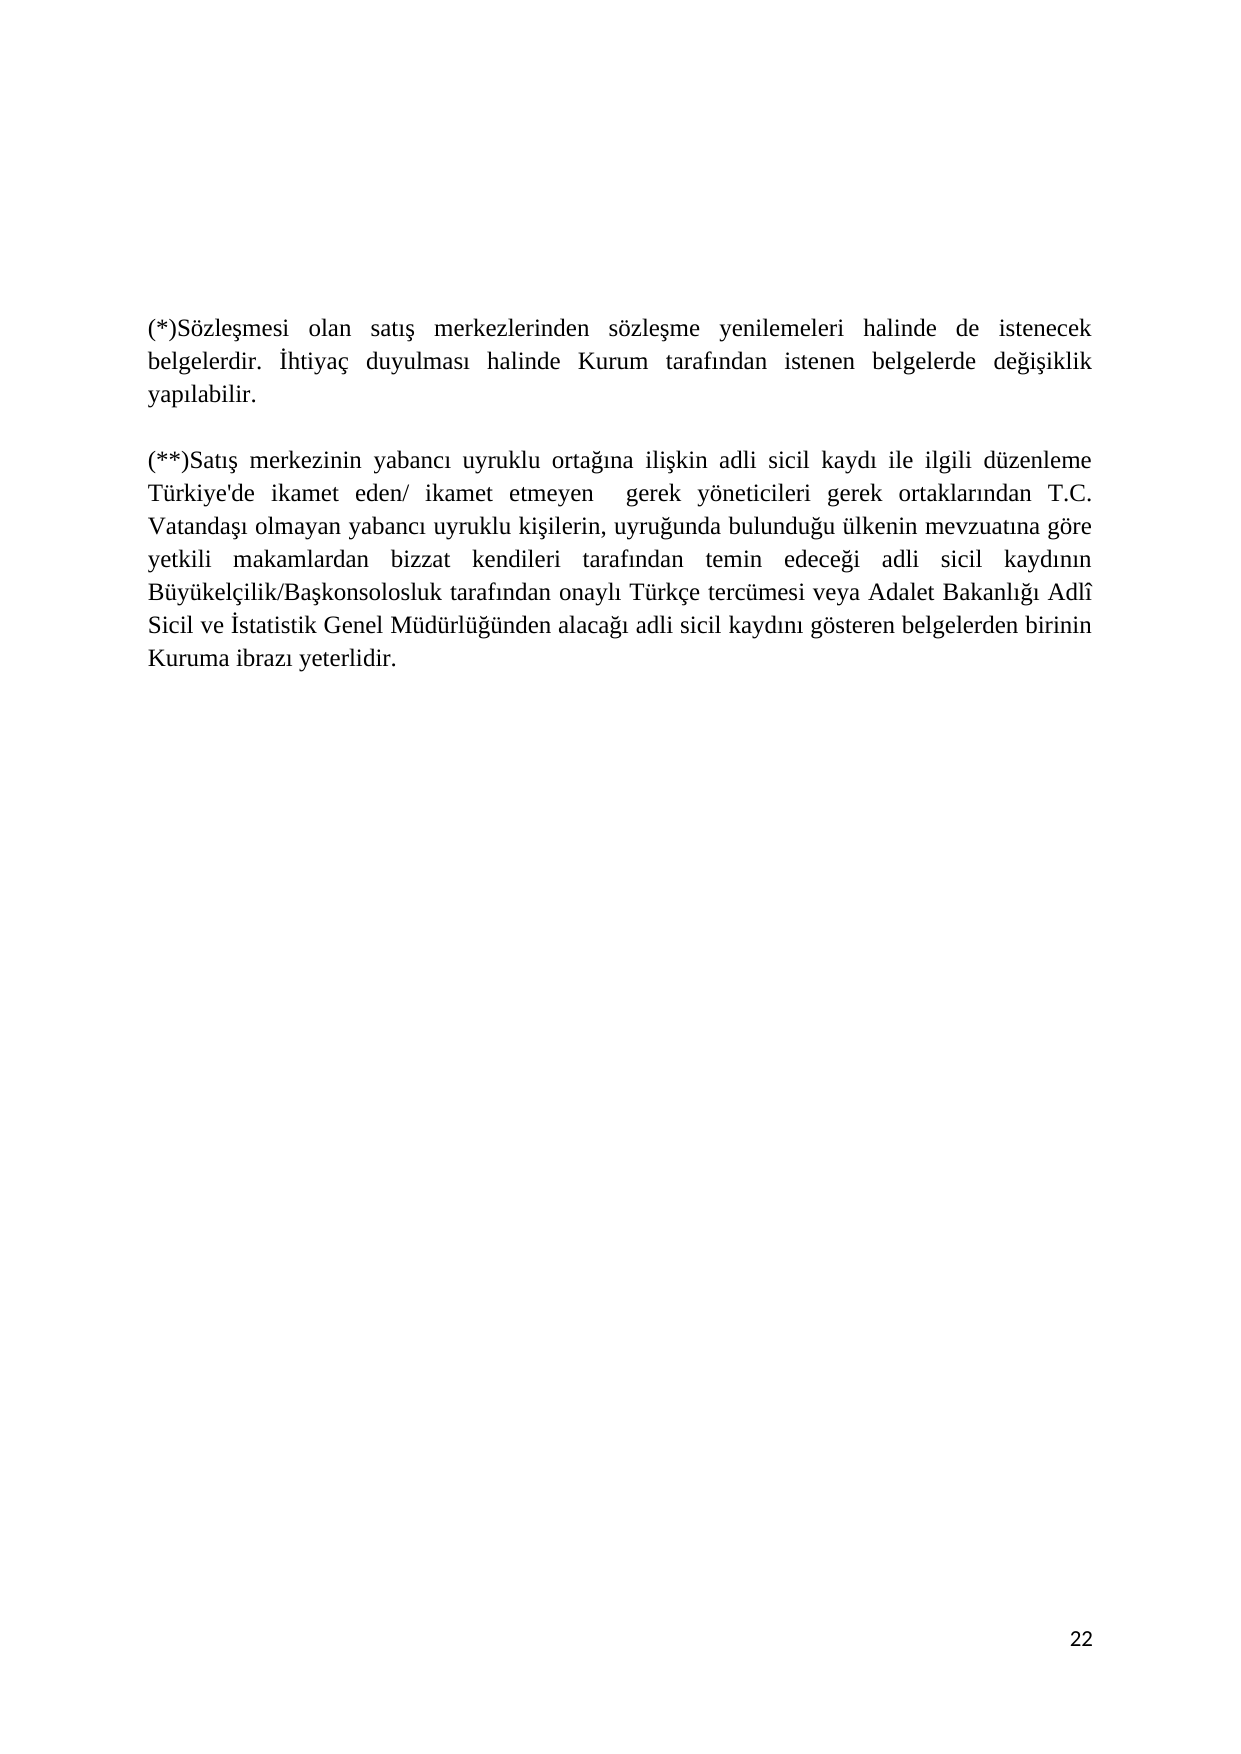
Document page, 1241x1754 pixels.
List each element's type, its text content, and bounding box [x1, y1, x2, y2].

text (**)Satış merkezinin yabancı uyruklu ortağına ilişkin adli sicil kaydı ile ilgili düzenleme Türkiye'de ikamet eden/ ikamet etmeyen gerek yöneticileri gerek ortaklarından T.C. Vatandaşı olmayan yabancı uyruklu kişilerin, uyruğunda bulunduğu ülkenin mevzuatına göre yetkili makamlardan bizzat kendileri tarafından temin edeceği adli sicil kaydının Büyükelçilik/Başkonsolosluk tarafından onaylı Türkçe tercümesi veya Adalet Bakanlığı Adlî Sicil ve İstatistik Genel Müdürlüğünden alacağı adli sicil kaydını gösteren belgelerden birinin Kuruma ibrazı yeterlidir. [148, 445, 1093, 672]
text (*)Sözleşmesi olan satış merkezlerinden sözleşme yenilemeleri halinde de istenecek belgelerdir. İhtiyaç duyulması halinde Kurum tarafından istenen belgelerde değişiklik yapılabilir. [148, 313, 1093, 407]
